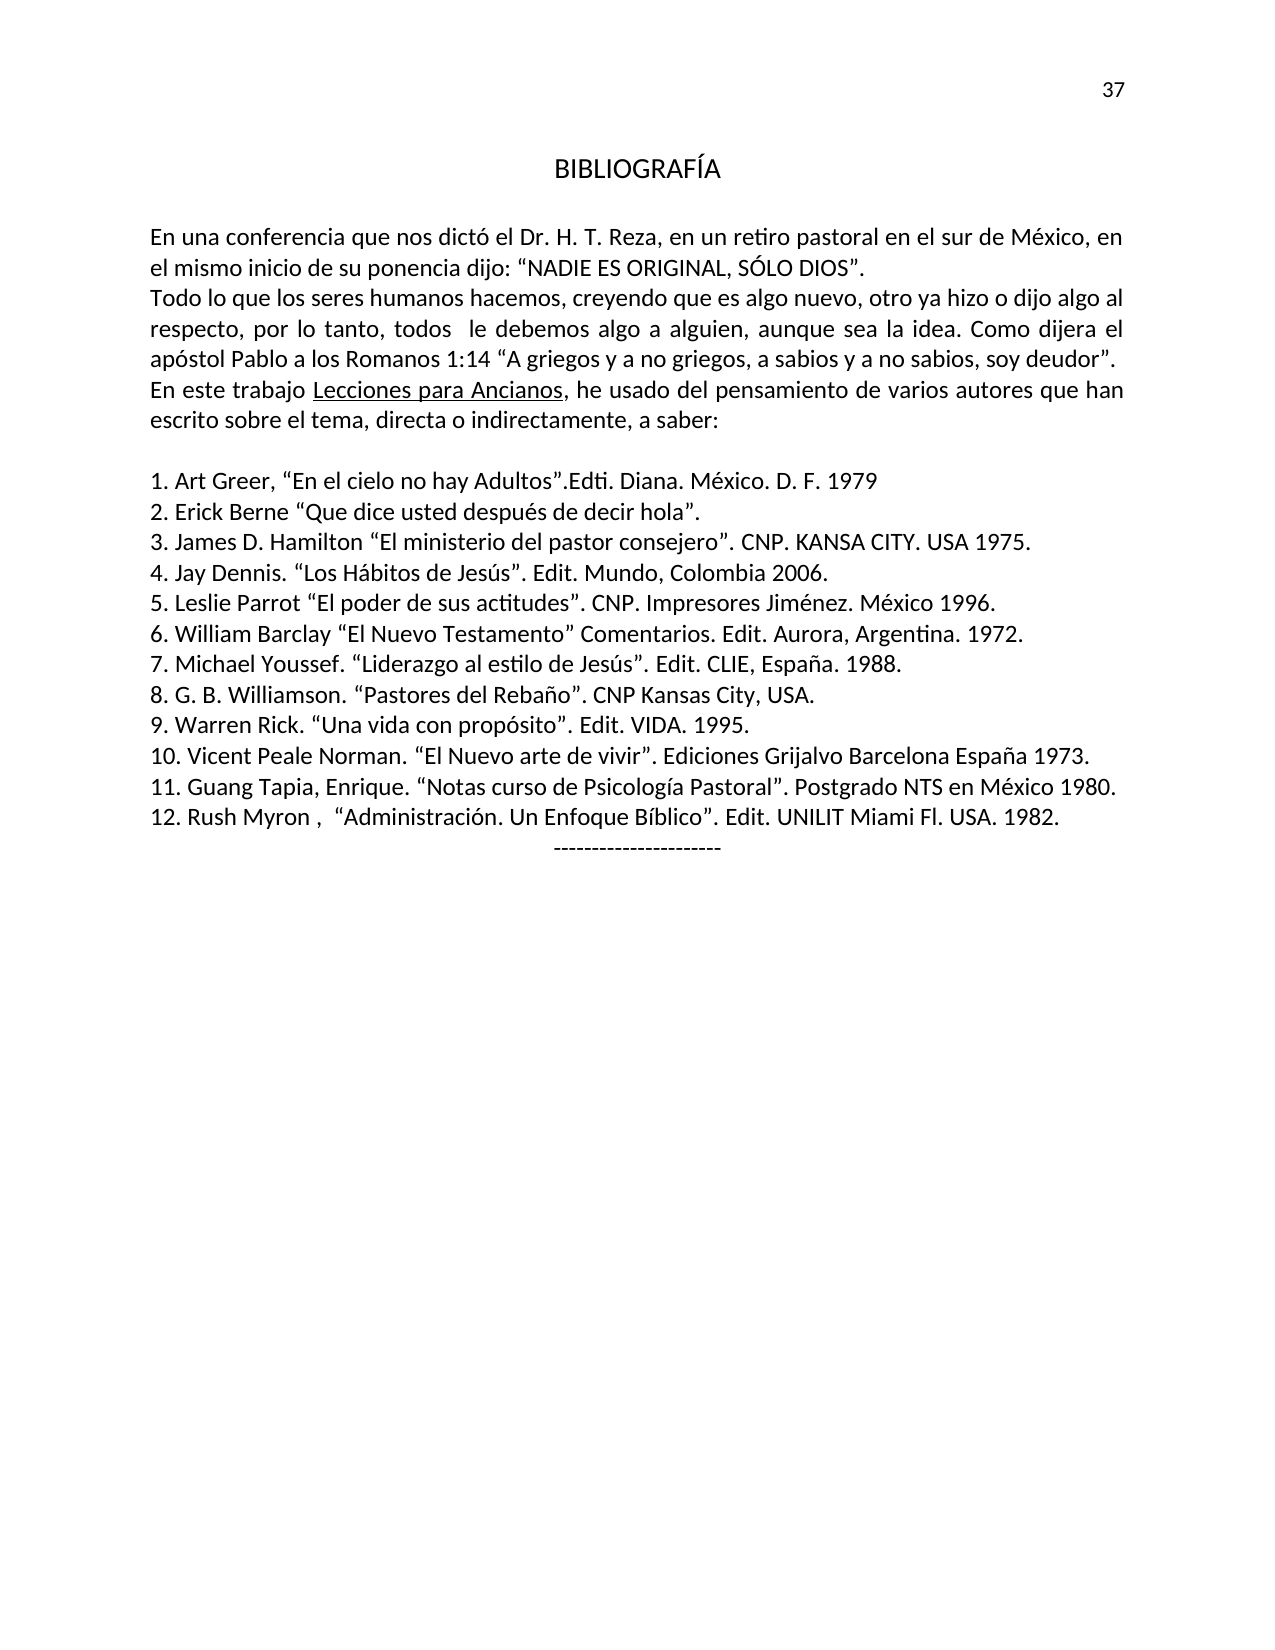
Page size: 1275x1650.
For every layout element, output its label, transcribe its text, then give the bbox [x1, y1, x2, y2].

text 12. Rush Myron , “Administración. Un Enfoque Bíblico”. Edit. UNILIT Miami Fl. USA. 1982. [150, 801, 1125, 832]
text 2. Erick Berne “Que dice usted después de decir hola”. [150, 496, 1125, 526]
text 9. Warren Rick. “Una vida con propósito”. Edit. VIDA. 1995. [150, 709, 1125, 740]
text 8. G. B. Williamson. “Pastores del Rebaño”. CNP Kansas City, USA. [150, 679, 1125, 709]
text ---------------------- [150, 832, 1125, 862]
text En este trabajo Lecciones para Ancianos, he usado del pensamiento de varios autores que han escrito sobre el tema, directa o indirectamente, a saber: [150, 374, 1125, 435]
text 7. Michael Youssef. “Liderazgo al estilo de Jesús”. Edit. CLIE, España. 1988. [150, 648, 1125, 679]
text 3. James D. Hamilton “El ministerio del pastor consejero”. CNP. KANSA CITY. USA 1975. [150, 526, 1125, 557]
text 1. Art Greer, “En el cielo no hay Adultos”.Edti. Diana. México. D. F. 1979 [150, 465, 1125, 496]
text 4. Jay Dennis. “Los Hábitos de Jesús”. Edit. Mundo, Colombia 2006. [150, 557, 1125, 587]
text BIBLIOGRAFÍA [150, 150, 1125, 186]
text 6. William Barclay “El Nuevo Testamento” Comentarios. Edit. Aurora, Argentina. 1972. [150, 618, 1125, 648]
text En una conferencia que nos dictó el Dr. H. T. Reza, en un retiro pastoral en el sur de México, en el mismo inicio de su ponencia dijo: “NADIE ES ORIGINAL, SÓLO DIOS”. [150, 221, 1125, 282]
text 5. Leslie Parrot “El poder de sus actitudes”. CNP. Impresores Jiménez. México 1996. [150, 587, 1125, 618]
text 10. Vicent Peale Norman. “El Nuevo arte de vivir”. Ediciones Grijalvo Barcelona España 1973. [150, 740, 1125, 771]
text Todo lo que los seres humanos hacemos, creyendo que es algo nuevo, otro ya hizo o dijo algo al respecto, por lo tanto, todos le debemos algo a alguien, aunque sea la idea. Como dijera el apóstol Pablo a los Romanos 1:14 “A griegos y a no griegos, a sabios y a no sabios, soy deudor”. [150, 282, 1125, 374]
text 11. Guang Tapia, Enrique. “Notas curso de Psicología Pastoral”. Postgrado NTS en México 1980. [150, 771, 1125, 801]
